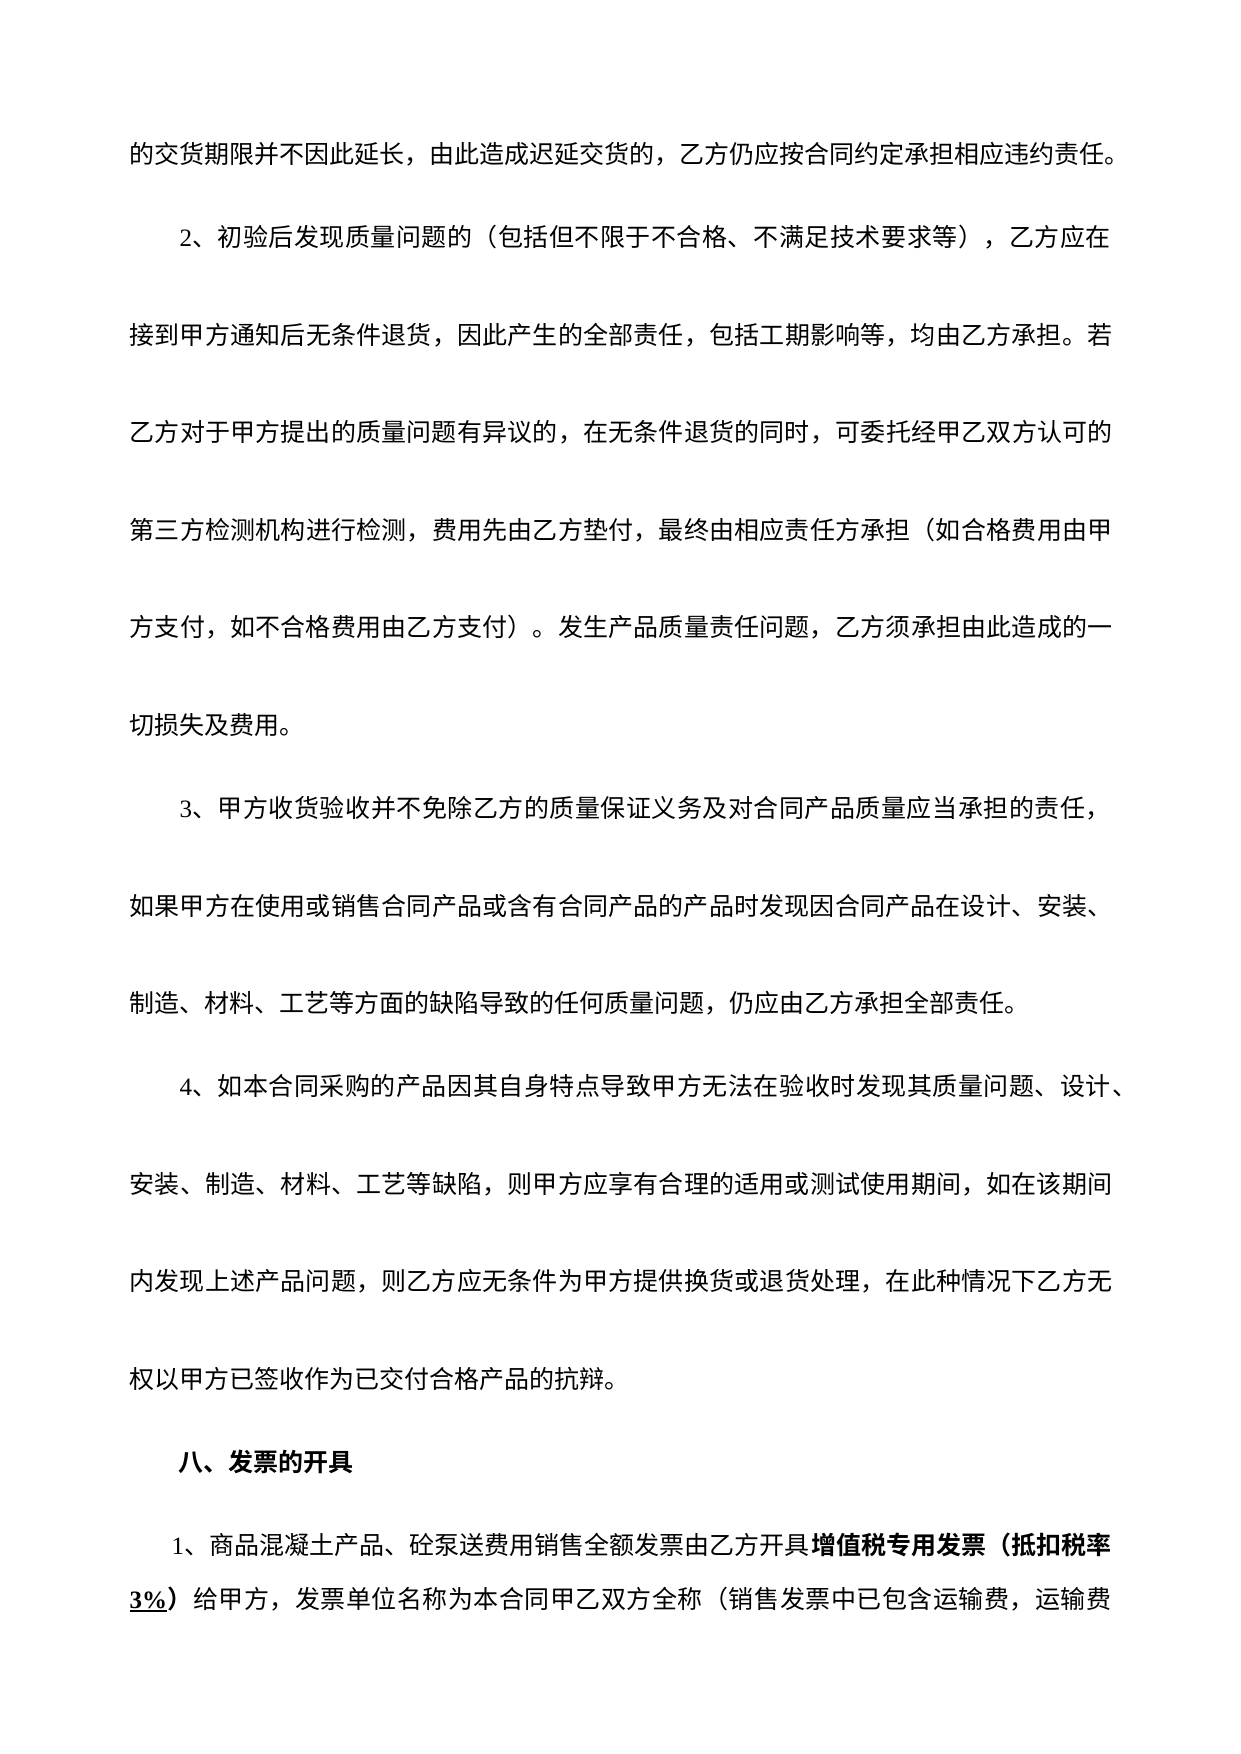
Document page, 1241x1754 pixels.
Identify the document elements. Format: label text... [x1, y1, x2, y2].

text 4、如本合同采购的产品因其自身特点导致甲方无法在验收时发现其质量问题、设计、安装、制造、材料、工艺等缺陷，则甲方应享有合理的适用或测试使用期间，如在该期间内发现上述产品问题，则乙方应无条件为甲方提供换货或退货处理，在此种情况下乙方无权以甲方已签收作为已交付合格产品的抗辩。 [129, 1052, 1112, 1410]
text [129, 1511, 1112, 1619]
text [129, 120, 1112, 185]
text 八、发票的开具 [129, 1428, 1112, 1493]
text 3、甲方收货验收并不免除乙方的质量保证义务及对合同产品质量应当承担的责任，如果甲方在使用或销售合同产品或含有合同产品的产品时发现因合同产品在设计、安装、制造、材料、工艺等方面的缺陷导致的任何质量问题，仍应由乙方承担全部责任。 [129, 774, 1112, 1034]
text 2、初验后发现质量问题的（包括但不限于不合格、不满足技术要求等），乙方应在接到甲方通知后无条件退货，因此产生的全部责任，包括工期影响等，均由乙方承担。若乙方对于甲方提出的质量问题有异议的，在无条件退货的同时，可委托经甲乙双方认可的第三方检测机构进行检测，费用先由乙方垫付，最终由相应责任方承担（如合格费用由甲方支付，如不合格费用由乙方支付）。发生产品质量责任问题，乙方须承担由此造成的一切损失及费用。 [129, 203, 1112, 756]
